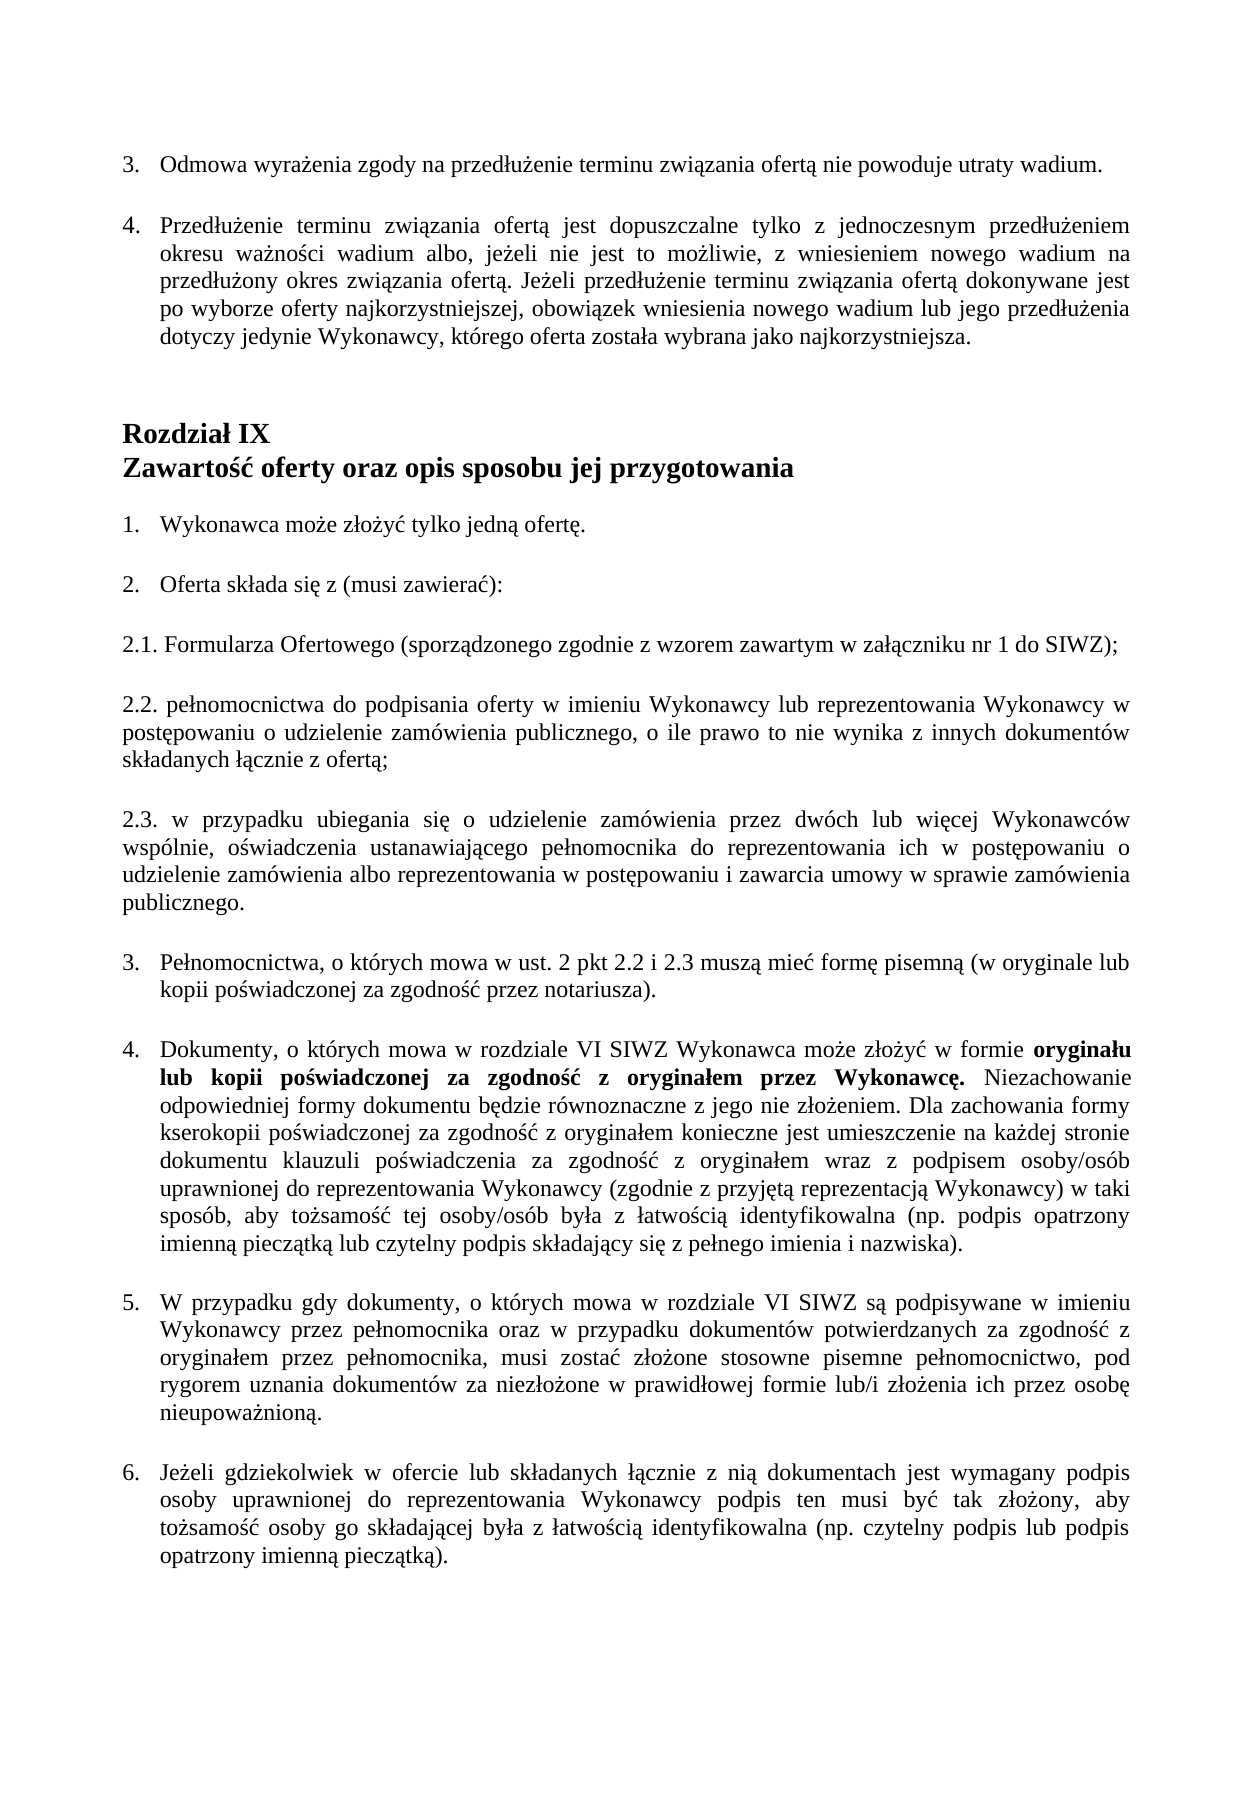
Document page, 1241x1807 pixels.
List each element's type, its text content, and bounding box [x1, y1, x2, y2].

list W przypadku gdy dokumenty, o których mowa w rozdziale VI SIWZ są podpisywane w imieniu Wykonawcy przez pełnomocnika oraz w przypadku dokumentów potwierdzanych za zgodność z oryginałem przez pełnomocnika, musi zostać złożone stosowne pisemne pełnomocnictwo, pod rygorem uznania dokumentów za niezłożone w prawidłowej formie lub/i złożenia ich przez osobę nieupoważnioną. [122, 1287, 1132, 1426]
list Dokumenty, o których mowa w rozdziale VI SIWZ Wykonawca może złożyć w formie oryginału lub kopii poświadczonej za zgodność z oryginałem przez Wykonawcę. Niezachowanie odpowiedniej formy dokumentu będzie równoznaczne z jego nie złożeniem. Dla zachowania formy kserokopii poświadczonej za zgodność z oryginałem konieczne jest umieszczenie na każdej stronie dokumentu klauzuli poświadczenia za zgodność z oryginałem wraz z podpisem osoby/osób uprawnionej do reprezentowania Wykonawcy (zgodnie z przyjętą reprezentacją Wykonawcy) w taki sposób, aby tożsamość tej osoby/osób była z łatwością identyfikowalna (np. podpis opatrzony imienną pieczątką lub czytelny podpis składający się z pełnego imienia i nazwiska). [122, 1036, 1132, 1256]
list Pełnomocnictwa, o których mowa w ust. 2 pkt 2.2 i 2.3 muszą mieć formę pisemną (w oryginale lub kopii poświadczonej za zgodność przez notariusza). [122, 948, 1132, 1003]
list Jeżeli gdziekolwiek w ofercie lub składanych łącznie z nią dokumentach jest wymagany podpis osoby uprawnionej do reprezentowania Wykonawcy podpis ten musi być tak złożony, aby tożsamość osoby go składającej była z łatwością identyfikowalna (np. czytelny podpis lub podpis opatrzony imienną pieczątką). [122, 1458, 1132, 1568]
text Rozdział IX [122, 416, 1132, 450]
list Przedłużenie terminu związania ofertą jest dopuszczalne tylko z jednoczesnym przedłużeniem okresu ważności wadium albo, jeżeli nie jest to możliwie, z wniesieniem nowego wadium na przedłużony okres związania ofertą. Jeżeli przedłużenie terminu związania ofertą dokonywane jest po wyborze oferty najkorzystniejszej, obowiązek wniesienia nowego wadium lub jego przedłużenia dotyczy jedynie Wykonawcy, którego oferta została wybrana jako najkorzystniejsza. [122, 210, 1132, 349]
text 2.2. pełnomocnictwa do podpisania oferty w imieniu Wykonawcy lub reprezentowania Wykonawcy w postępowaniu o udzielenie zamówienia publicznego, o ile prawo to nie wynika z innych dokumentów składanych łącznie z ofertą; [122, 690, 1132, 773]
text 2.1. Formularza Ofertowego (sporządzonego zgodnie z wzorem zawartym w załączniku nr 1 do SIWZ); [122, 630, 1132, 657]
list Odmowa wyrażenia zgody na przedłużenie terminu związania ofertą nie powoduje utraty wadium. [122, 150, 1132, 178]
list Wykonawca może złożyć tylko jedną ofertę. [122, 510, 1132, 537]
text 2.3. w przypadku ubiegania się o udzielenie zamówienia przez dwóch lub więcej Wykonawców wspólnie, oświadczenia ustanawiającego pełnomocnika do reprezentowania ich w postępowaniu o udzielenie zamówienia albo reprezentowania w postępowaniu i zawarcia umowy w sprawie zamówienia publicznego. [122, 805, 1132, 916]
text Zawartość oferty oraz opis sposobu jej przygotowania [122, 450, 1132, 483]
list Oferta składa się z (musi zawierać): [122, 570, 1132, 597]
